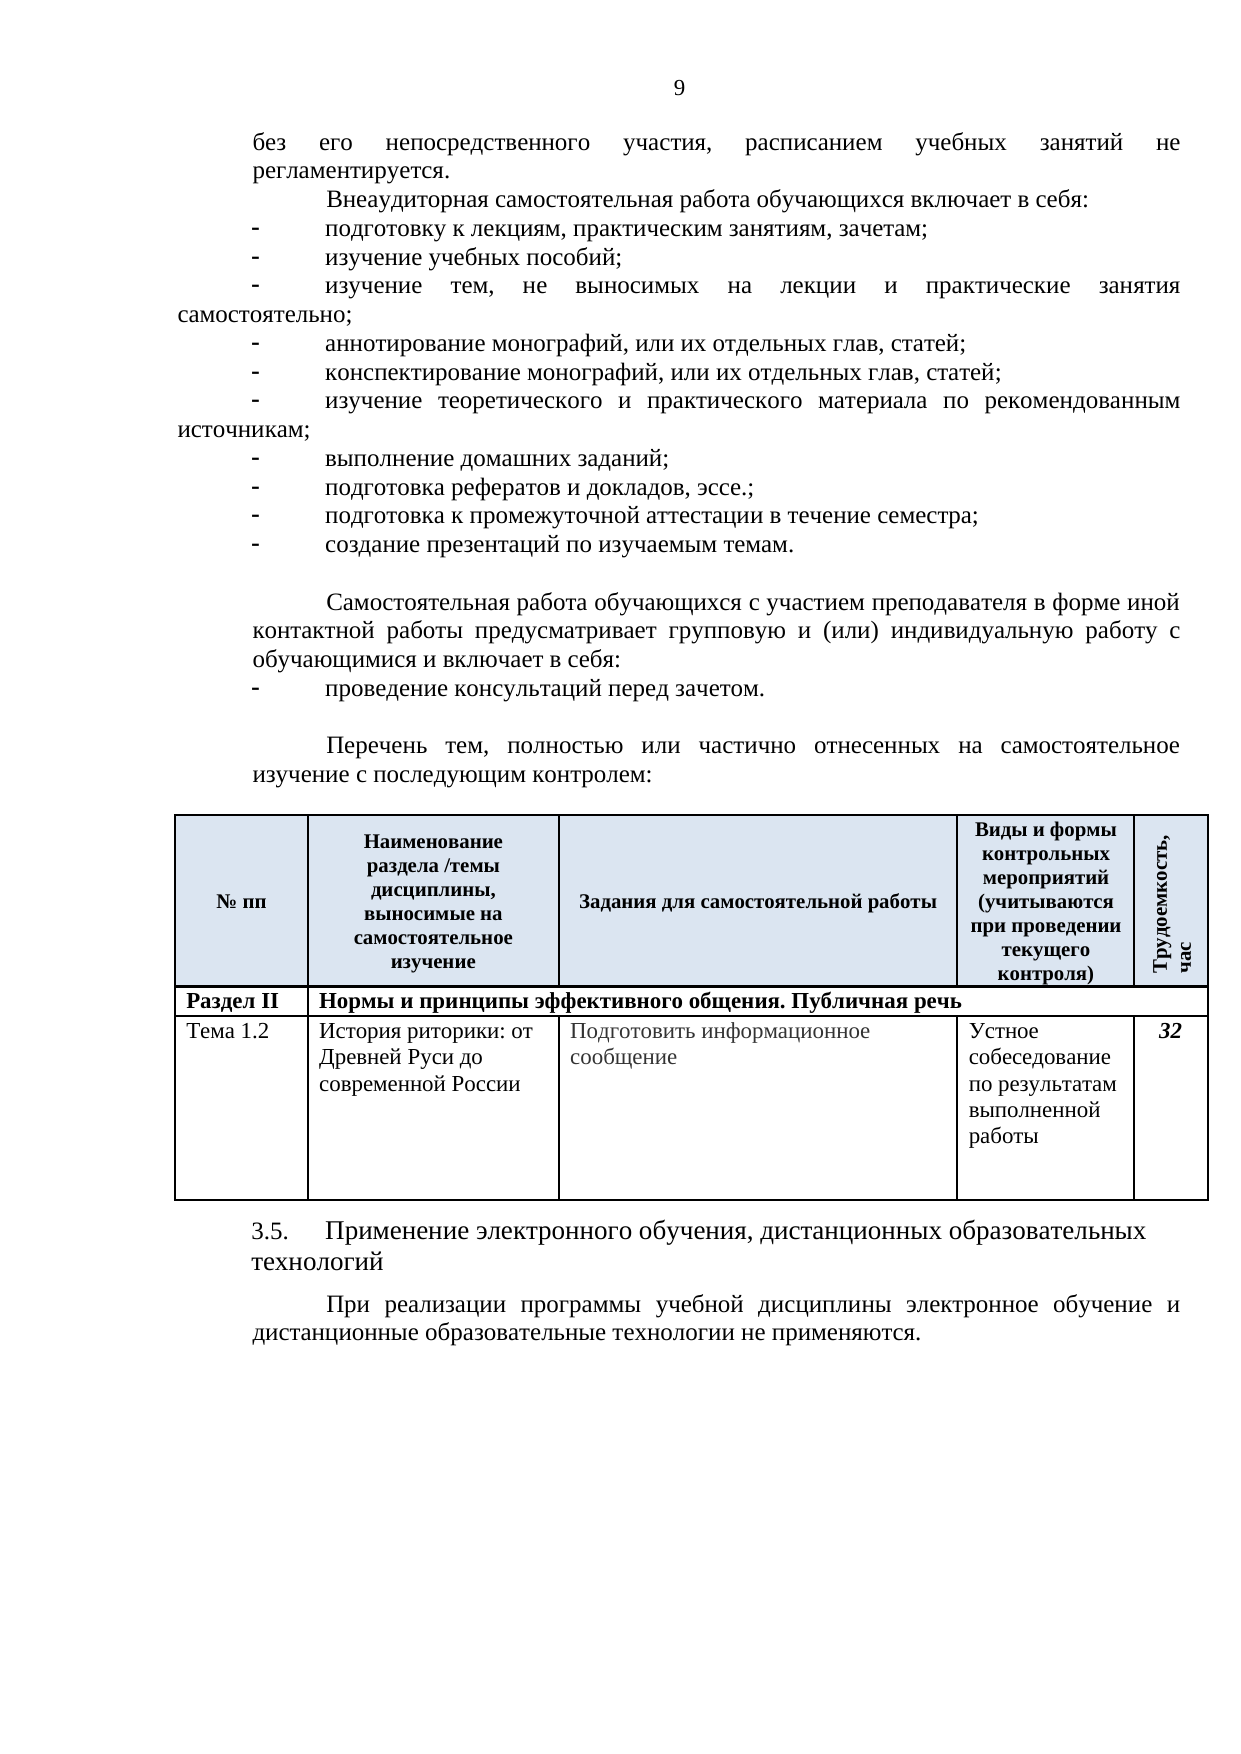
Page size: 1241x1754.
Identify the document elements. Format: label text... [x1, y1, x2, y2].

table_cell Тема 1.2 [176, 1017, 307, 1199]
subtitle Применение электронного обучения, дистанционных образовательных технологий [251, 1214, 1181, 1276]
table_cell Нормы и принципы эффективного общения. Публичная речь [309, 988, 1207, 1015]
table_cell Подготовить информационное сообщение [560, 1017, 956, 1199]
list подготовку к лекциям, практическим занятиям, зачетам; [177, 213, 1181, 242]
table_header № пп [176, 816, 307, 985]
text Самостоятельная работа обучающихся с участием преподавателя в форме иной контактной работы предусматривает групповую и (или) индивидуальную работу с обучающимися и включает в себя: [252, 587, 1181, 673]
text Перечень тем, полностью или частично отнесенных на самостоятельное изучение с последующим контролем: [252, 730, 1181, 788]
list выполнение домашних заданий; [177, 443, 1181, 472]
table_cell Устное собеседование по результатам выполненной работы [958, 1017, 1133, 1199]
list аннотирование монографий, или их отдельных глав, статей; [177, 328, 1181, 357]
list конспектирование монографий, или их отдельных глав, статей; [177, 357, 1181, 385]
table_header Трудоемкость, час [1135, 816, 1207, 985]
list изучение учебных пособий; [177, 242, 1181, 270]
list подготовка к промежуточной аттестации в течение семестра; [177, 500, 1181, 529]
list изучение тем, не выносимых на лекции и практические занятия самостоятельно; [177, 270, 1181, 328]
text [252, 127, 1181, 184]
list подготовка рефератов и докладов, эссе.; [177, 472, 1181, 500]
text При реализации программы учебной дисциплины электронное обучение и дистанционные образовательные технологии не применяются. [252, 1289, 1181, 1346]
table_header Задания для самостоятельной работы [560, 816, 956, 985]
list изучение теоретического и практического материала по рекомендованным источникам; [177, 385, 1181, 443]
list создание презентаций по изучаемым темам. [177, 529, 1181, 558]
table_header Виды и формы контрольных мероприятий (учитываются при проведении текущего контроля) [958, 816, 1133, 985]
list проведение консультаций перед зачетом. [177, 673, 1181, 702]
table_cell Раздел II [176, 988, 307, 1015]
table_cell История риторики: от Древней Руси до современной России [309, 1017, 558, 1199]
text Внеаудиторная самостоятельная работа обучающихся включает в себя: [252, 184, 1181, 213]
table_cell 32 [1135, 1017, 1207, 1199]
table_header Наименование раздела /темы дисциплины, выносимые на самостоятельное изучение [309, 816, 558, 985]
